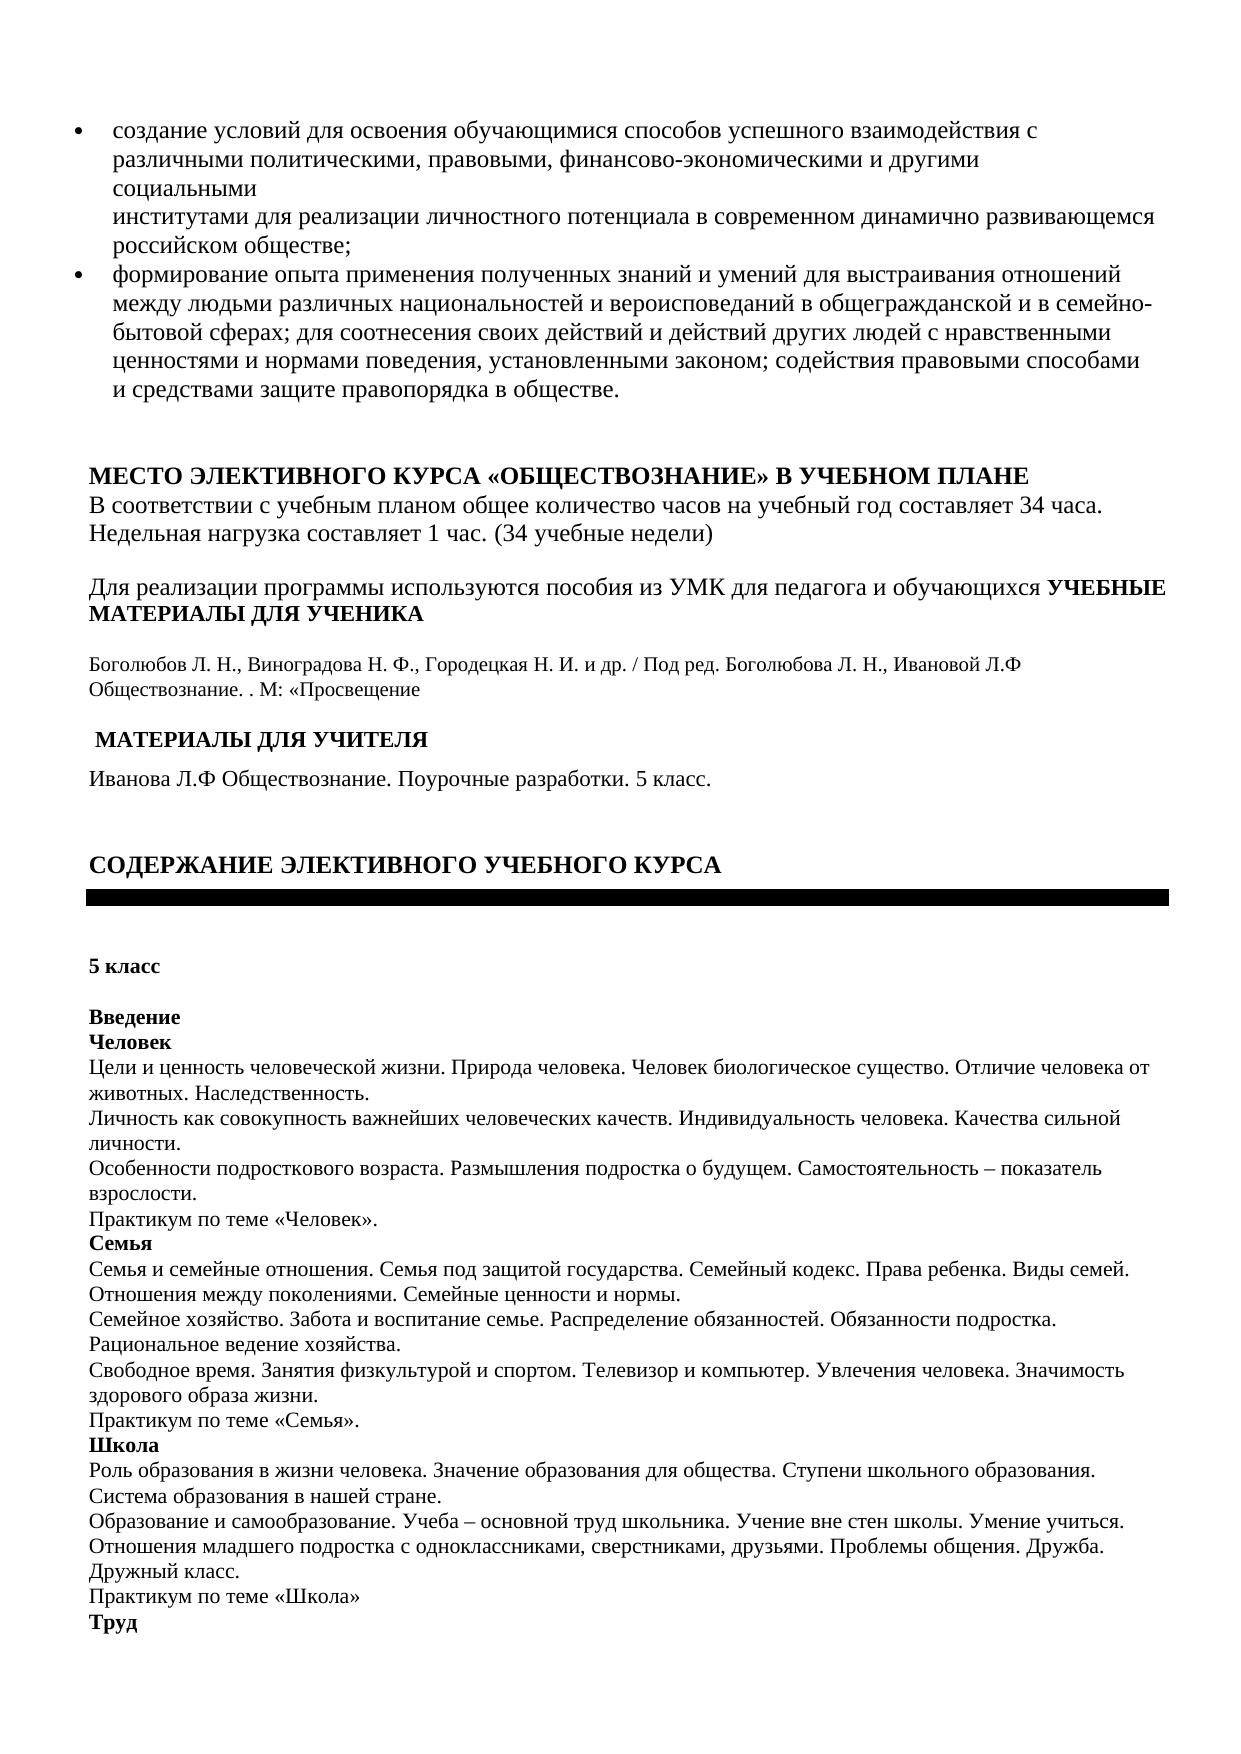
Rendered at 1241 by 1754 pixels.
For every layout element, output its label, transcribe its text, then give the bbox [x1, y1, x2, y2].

text Семья [88, 1231, 1238, 1256]
text Для реализации программы используются пособия из УМК для педагога и обучающихся УЧЕБНЫЕ МАТЕРИАЛЫ ДЛЯ УЧЕНИКА [88, 572, 1238, 627]
text Дружный класс. [88, 1558, 1238, 1583]
text В соответствии с учебным планом общее количество часов на учебный год составляет 34 часа. Недельная нагрузка составляет 1 час. (34 учебные недели) [88, 490, 1120, 547]
text Личность как совокупность важнейших человеческих качеств. Индивидуальность человека. Качества сильной личности. [88, 1105, 1123, 1155]
text Школа [88, 1432, 1238, 1457]
text Практикум по теме «Человек». [88, 1206, 1238, 1231]
list создание условий для освоения обучающимися способов успешного взаимодействия с различными политическими, правовыми, финансово-экономическими и другими социальными [75, 115, 1130, 201]
text Роль образования в жизни человека. Значение образования для общества. Ступени школьного образования. Система образования в нашей стране. [88, 1457, 1098, 1508]
text Цели и ценность человеческой жизни. Природа человека. Человек биологическое существо. Отличие человека от животных. Наследственность. [88, 1054, 1152, 1105]
text Практикум по теме «Семья». [88, 1407, 1238, 1432]
list формирование опыта применения полученных знаний и умений для выстраивания отношений между людьми различных национальностей и вероисповеданий в общегражданской и в семейно- бытовой сферах; для соотнесения своих действий и действий других людей с нравственными ценностями и нормами поведения, установленными законом; содействия правовыми способами и средствами защите правопорядка в обществе. [75, 259, 1159, 403]
text институтами для реализации личностного потенциала в современном динамично развивающемся российском обществе; [112, 201, 1157, 259]
text Свободное время. Занятия физкультурой и спортом. Телевизор и компьютер. Увлечения человека. Значимость здорового образа жизни. [88, 1357, 1127, 1407]
text Практикум по теме «Школа» [88, 1583, 1238, 1609]
text Образование и самообразование. Учеба – основной труд школьника. Учение вне стен школы. Умение учиться. Отношения младшего подростка с одноклассниками, сверстниками, друзьями. Проблемы общения. Дружба. [88, 1508, 1127, 1558]
text Иванова Л.Ф Обществознание. Поурочные разработки. 5 класс. [88, 765, 1238, 791]
text Семейное хозяйство. Забота и воспитание семье. Распределение обязанностей. Обязанности подростка. Рациональное ведение хозяйства. [88, 1306, 1059, 1357]
subtitle СОДЕРЖАНИЕ ЭЛЕКТИВНОГО УЧЕБНОГО КУРСА [88, 850, 1238, 879]
text Боголюбов Л. Н., Виноградова Н. Ф., Городецкая Н. И. и др. / Под ред. Боголюбова Л. Н., Ивановой Л.Ф Обществознание. . М: «Просвещение [88, 652, 1120, 701]
text Введение Человек [88, 1004, 182, 1054]
text Особенности подросткового возраста. Размышления подростка о будущем. Самостоятельность – показатель взрослости. [88, 1155, 1105, 1206]
subtitle МЕСТО ЭЛЕКТИВНОГО КУРСА «ОБЩЕСТВОЗНАНИЕ» В УЧЕБНОМ ПЛАНЕ [88, 461, 1238, 490]
text Труд [88, 1609, 1238, 1634]
text МАТЕРИАЛЫ ДЛЯ УЧИТЕЛЯ [95, 726, 1238, 753]
text 5 класс [88, 953, 1238, 979]
text Семья и семейные отношения. Семья под защитой государства. Семейный кодекс. Права ребенка. Виды семей. Отношения между поколениями. Семейные ценности и нормы. [88, 1256, 1132, 1306]
